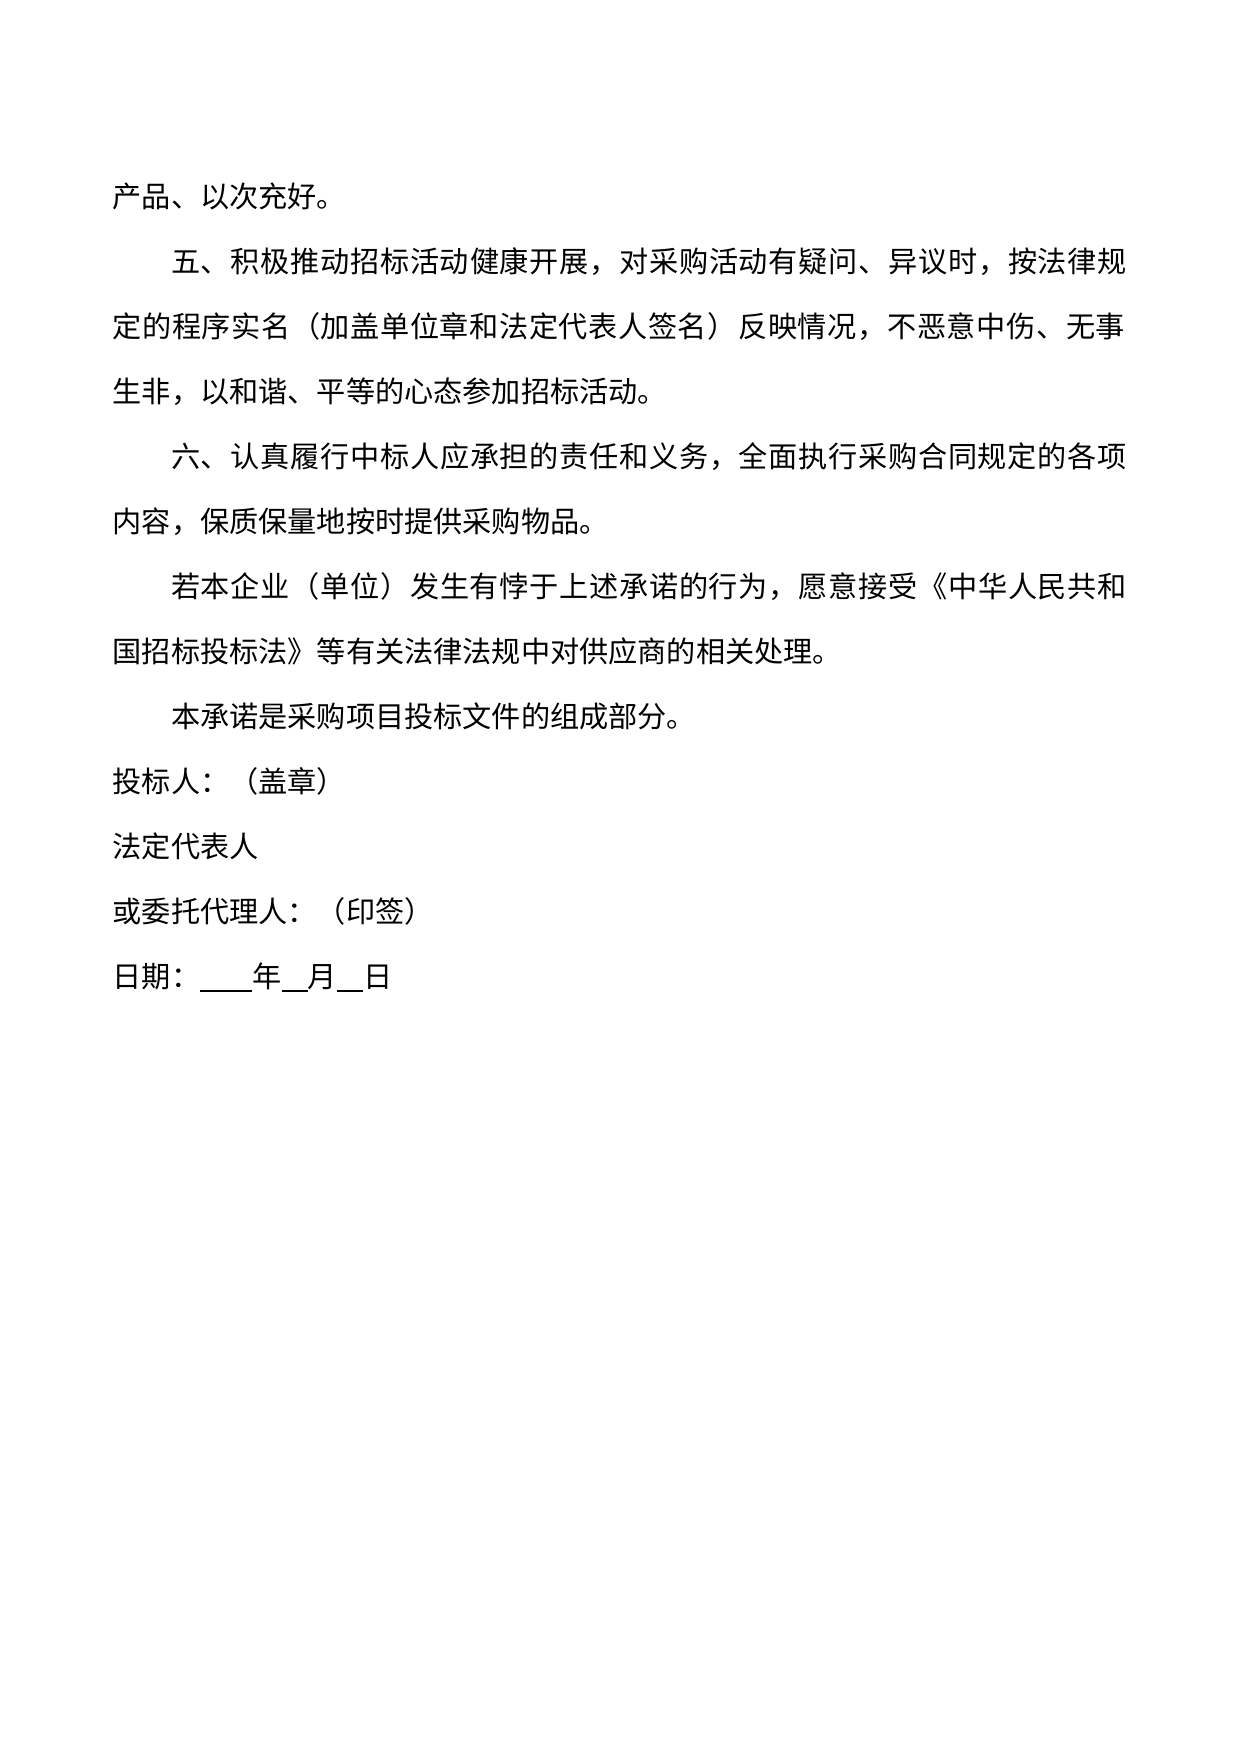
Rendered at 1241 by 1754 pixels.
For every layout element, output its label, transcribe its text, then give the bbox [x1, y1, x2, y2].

text 五、积极推动招标活动健康开展，对采购活动有疑问、异议时，按法律规定的程序实名（加盖单位章和法定代表人签名）反映情况，不恶意中伤、无事生非，以和谐、平等的心态参加招标活动。 [112, 227, 1128, 422]
text 或委托代理人：（印签） [112, 877, 1128, 942]
text 日期： 年 月 日 [112, 942, 1128, 1007]
text 法定代表人 [112, 812, 1128, 877]
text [112, 162, 1128, 227]
text 若本企业（单位）发生有悖于上述承诺的行为，愿意接受《中华人民共和国招标投标法》等有关法律法规中对供应商的相关处理。 [112, 552, 1128, 682]
text 投标人：（盖章） [112, 747, 1128, 812]
text 本承诺是采购项目投标文件的组成部分。 [112, 682, 1128, 747]
text 六、认真履行中标人应承担的责任和义务，全面执行采购合同规定的各项内容，保质保量地按时提供采购物品。 [112, 422, 1128, 552]
